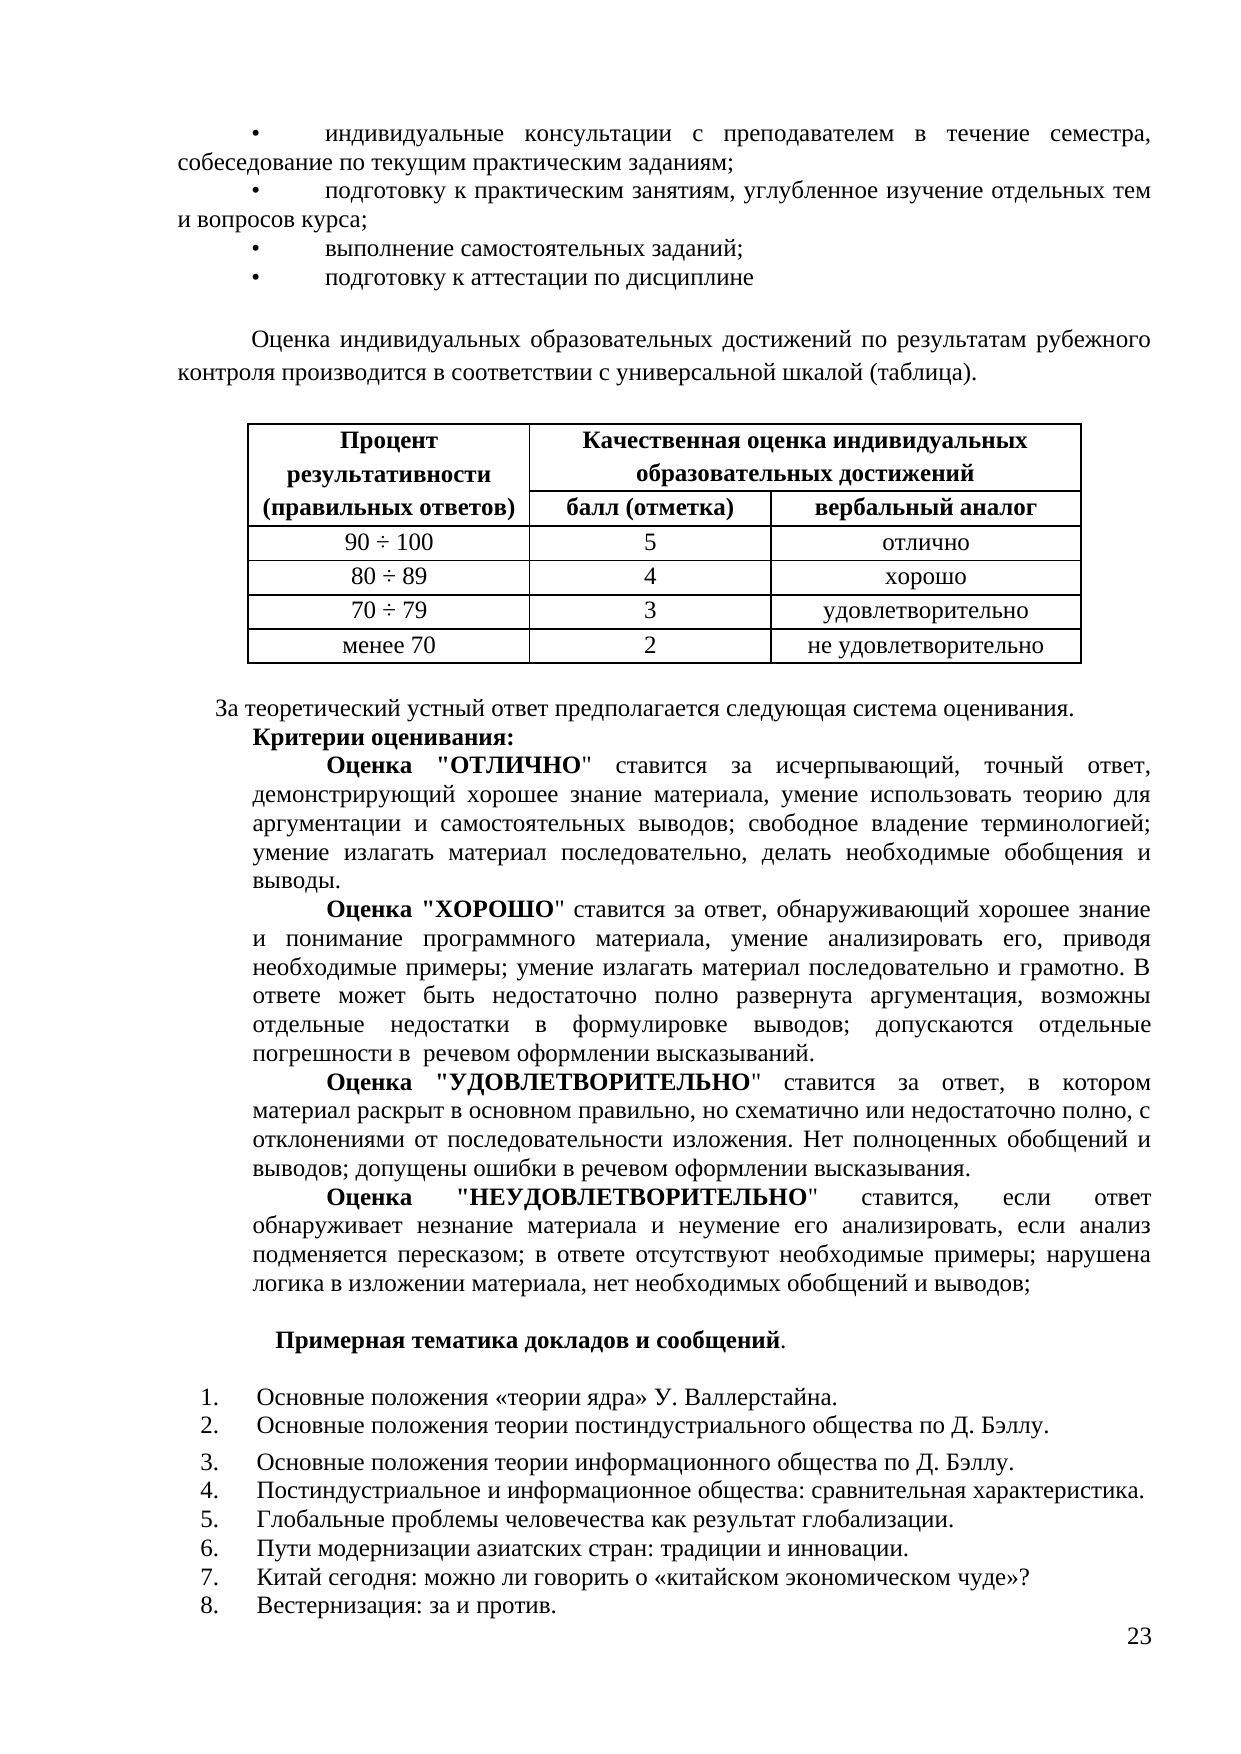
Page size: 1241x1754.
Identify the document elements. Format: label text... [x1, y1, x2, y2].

list Вестернизация: за и против. [200, 1590, 1152, 1619]
table_cell вербальный аналог [772, 492, 1080, 525]
text Оценка "OТЛИЧНО" ставится за исчерпывающий, точный ответ, демонстрирующий хорошее знание материала, умение использовать теорию для аргументации и самостоятельных выводов; свободное владение терминологией; умение излагать материал последовательно, делать необходимые обобщения и выводы. [252, 751, 1152, 894]
text • выполнение самостоятельных заданий; [177, 233, 1152, 262]
text Оценка индивидуальных образовательных достижений по результатам рубежного контроля производится в соответствии с универсальной шкалой (таблица). [177, 324, 1152, 385]
list Пути модернизации азиатских стран: традиции и инновации. [200, 1533, 1152, 1562]
table_header Качественная оценка индивидуальных образовательных достижений [530, 425, 1080, 490]
table_cell 70 ÷ 79 [249, 596, 529, 628]
list Глобальные проблемы человечества как результат глобализации. [200, 1504, 1152, 1533]
table_cell 2 [530, 630, 770, 662]
table_cell 5 [530, 527, 770, 560]
table_cell балл (отметка) [530, 492, 770, 525]
text • индивидуальные консультации с преподавателем в течение семестра, собеседование по текущим практическим заданиям; [177, 118, 1152, 176]
table_cell 3 [530, 596, 770, 628]
table_cell менее 70 [249, 630, 529, 662]
table_cell удовлетворительно [772, 596, 1080, 628]
table_cell 4 [530, 561, 770, 594]
list Основные положения теории информационного общества по Д. Бэллу. [200, 1447, 1152, 1475]
table_header Процент результативности (правильных ответов) [249, 425, 529, 525]
text За теоретический устный ответ предполагается следующая система оценивания. [215, 693, 1152, 722]
text • подготовку к аттестации по дисциплине [177, 262, 1152, 291]
table_cell 80 ÷ 89 [249, 561, 529, 594]
text Оценка "НЕУДОВЛЕТВОРИТЕЛЬНО" ставится, если ответ обнаруживает незнание материала и неумение его анализировать, если анализ подменяется пересказом; в ответе отсутствуют необходимые примеры; нарушена логика в изложении материала, нет необходимых обобщений и выводов; [252, 1182, 1152, 1297]
text Оценка "ХОРОШО" ставится за ответ, обнаруживающий хорошее знание и понимание программного материала, умение анализировать его, приводя необходимые примеры; умение излагать материал последовательно и грамотно. В ответе может быть недостаточно полно развернута аргументация, возможны отдельные недостатки в формулировке выводов; допускаются отдельные погрешности в речевом оформлении высказываний. [252, 894, 1152, 1067]
list Критерии оценивания: [252, 722, 1152, 751]
table_cell хорошо [772, 561, 1080, 594]
text Примерная тематика докладов и сообщений. [275, 1325, 1152, 1354]
table_cell не удовлетворительно [772, 630, 1080, 662]
text • подготовку к практическим занятиям, углубленное изучение отдельных тем и вопросов курса; [177, 176, 1152, 233]
table_cell 90 ÷ 100 [249, 527, 529, 560]
list Основные положения «теории ядра» У. Валлерстайна. [200, 1382, 1152, 1411]
list Постиндустриальное и информационное общества: сравнительная характеристика. [200, 1475, 1152, 1504]
table_cell отлично [772, 527, 1080, 560]
text Оценка "УДОВЛЕТВОРИТЕЛЬНО" ставится за ответ, в котором материал раскрыт в основном правильно, но схематично или недостаточно полно, с отклонениями от последовательности изложения. Нет полноценных обобщений и выводов; допущены ошибки в речевом оформлении высказывания. [252, 1067, 1152, 1182]
list Основные положения теории постиндустриального общества по Д. Бэллу. [200, 1411, 1152, 1440]
list Китай сегодня: можно ли говорить о «китайском экономическом чуде»? [200, 1562, 1152, 1590]
